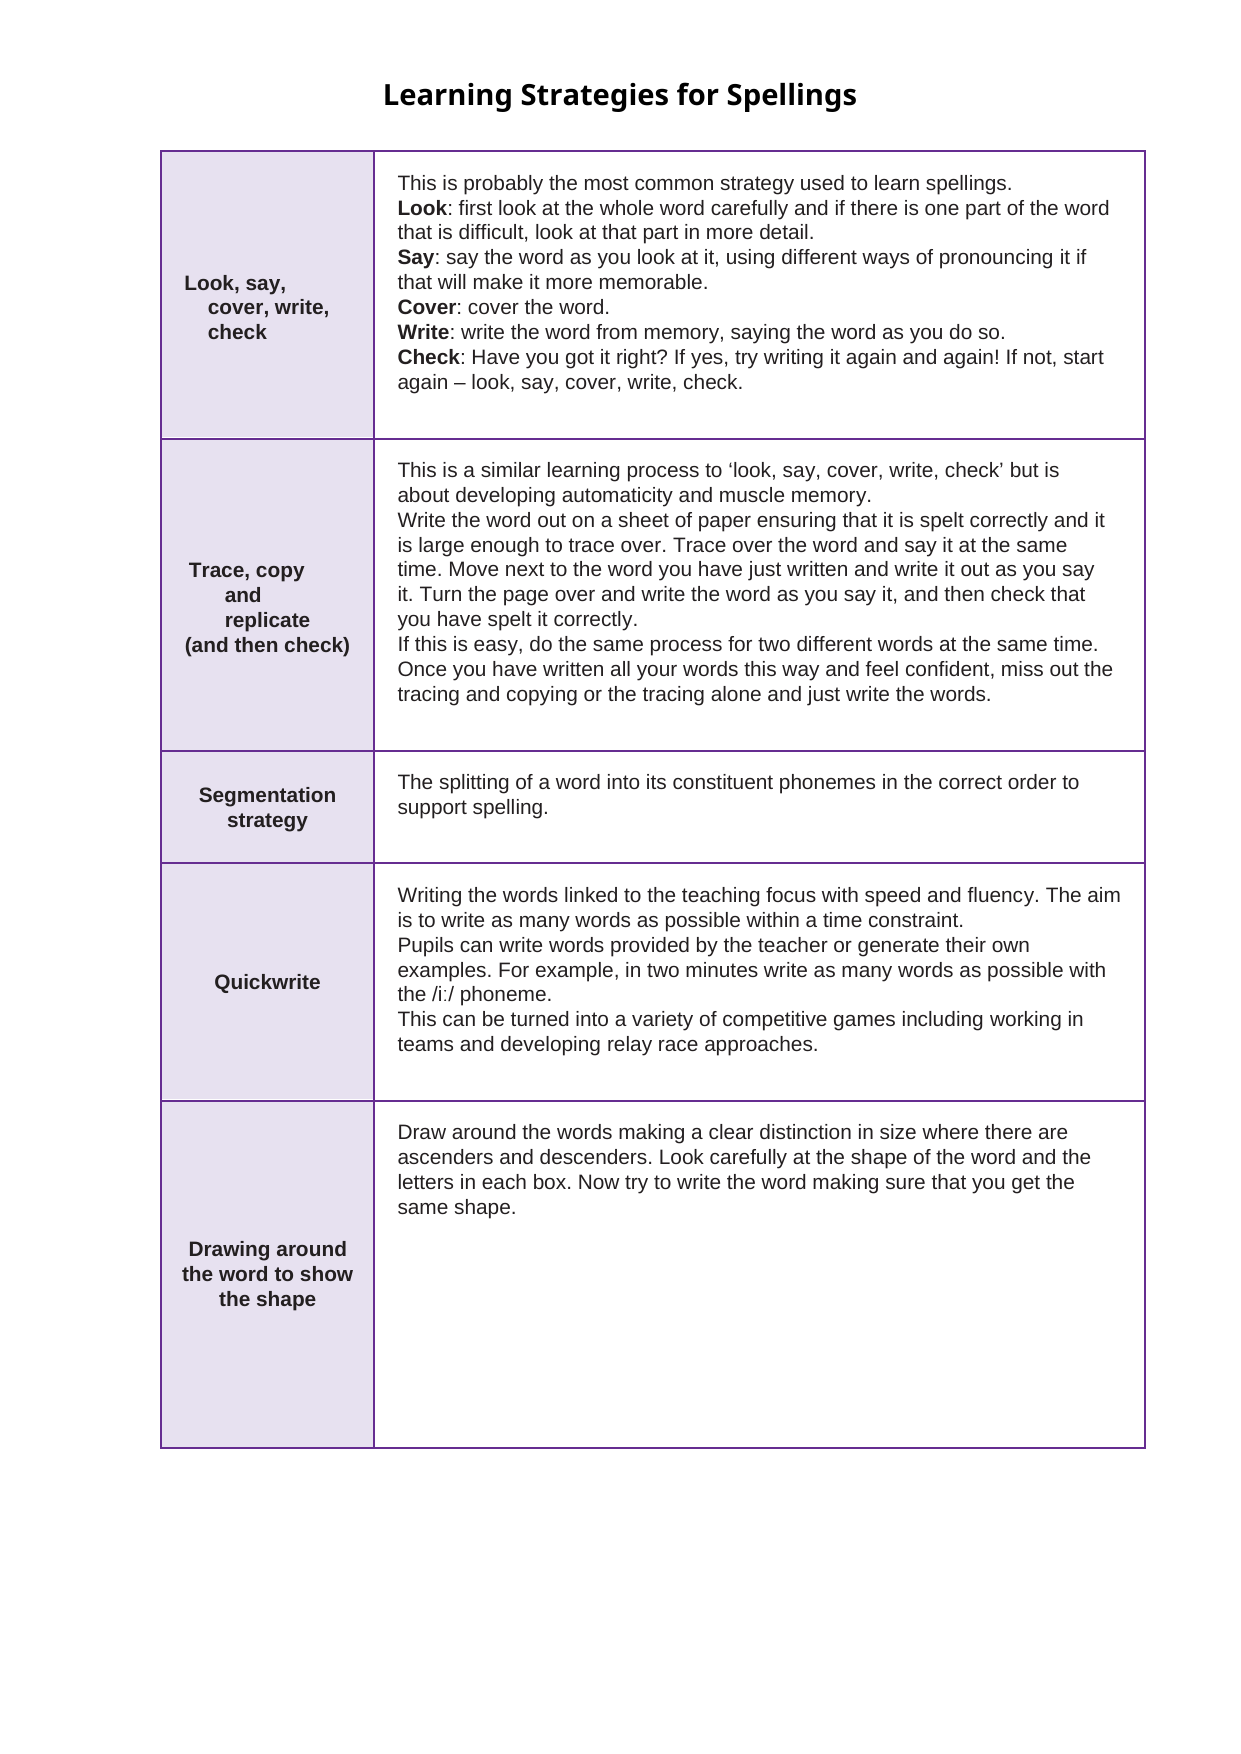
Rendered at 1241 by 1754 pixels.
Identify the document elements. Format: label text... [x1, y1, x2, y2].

table_cell Draw around the words making a clear distinction in size where there are ascenders and descenders. Look carefully at the shape of the word and the letters in each box. Now try to write the word making sure that you get the same shape. [375, 1102, 1144, 1447]
table_cell Drawing around the word to show the shape [162, 1102, 373, 1447]
table_header Look, say, cover, write, check [162, 152, 373, 437]
table_cell The splitting of a word into its constituent phonemes in the correct order to support spelling. [375, 752, 1144, 862]
table_header This is probably the most common strategy used to learn spellings. Look: first look at the whole word carefully and if there is one part of the word that is difficult, look at that part in more detail. Say: say the word as you look at it, using different ways of pronouncing it if that will make it more memorable. Cover: cover the word. Write: write the word from memory, saying the word as you do so. Check: Have you got it right? If yes, try writing it again and again! If not, start again – look, say, cover, write, check. [375, 152, 1144, 437]
table_cell Writing the words linked to the teaching focus with speed and fluency. The aim is to write as many words as possible within a time constraint. Pupils can write words provided by the teacher or generate their own examples. For example, in two minutes write as many words as possible with the /iː/ phoneme. This can be turned into a variety of competitive games including working in teams and developing relay race approaches. [375, 864, 1144, 1099]
table_cell Quickwrite [162, 864, 373, 1099]
table_cell This is a similar learning process to ‘look, say, cover, write, check’ but is about developing automaticity and muscle memory. Write the word out on a sheet of paper ensuring that it is spelt correctly and it is large enough to trace over. Trace over the word and say it at the same time. Move next to the word you have just written and write it out as you say it. Turn the page over and write the word as you say it, and then check that you have spelt it correctly. If this is easy, do the same process for two different words at the same time. Once you have written all your words this way and feel confident, miss out the tracing and copying or the tracing alone and just write the words. [375, 440, 1144, 750]
table_cell Segmentation strategy [162, 752, 373, 862]
table_cell Trace, copy and replicate (and then check) [162, 440, 373, 750]
